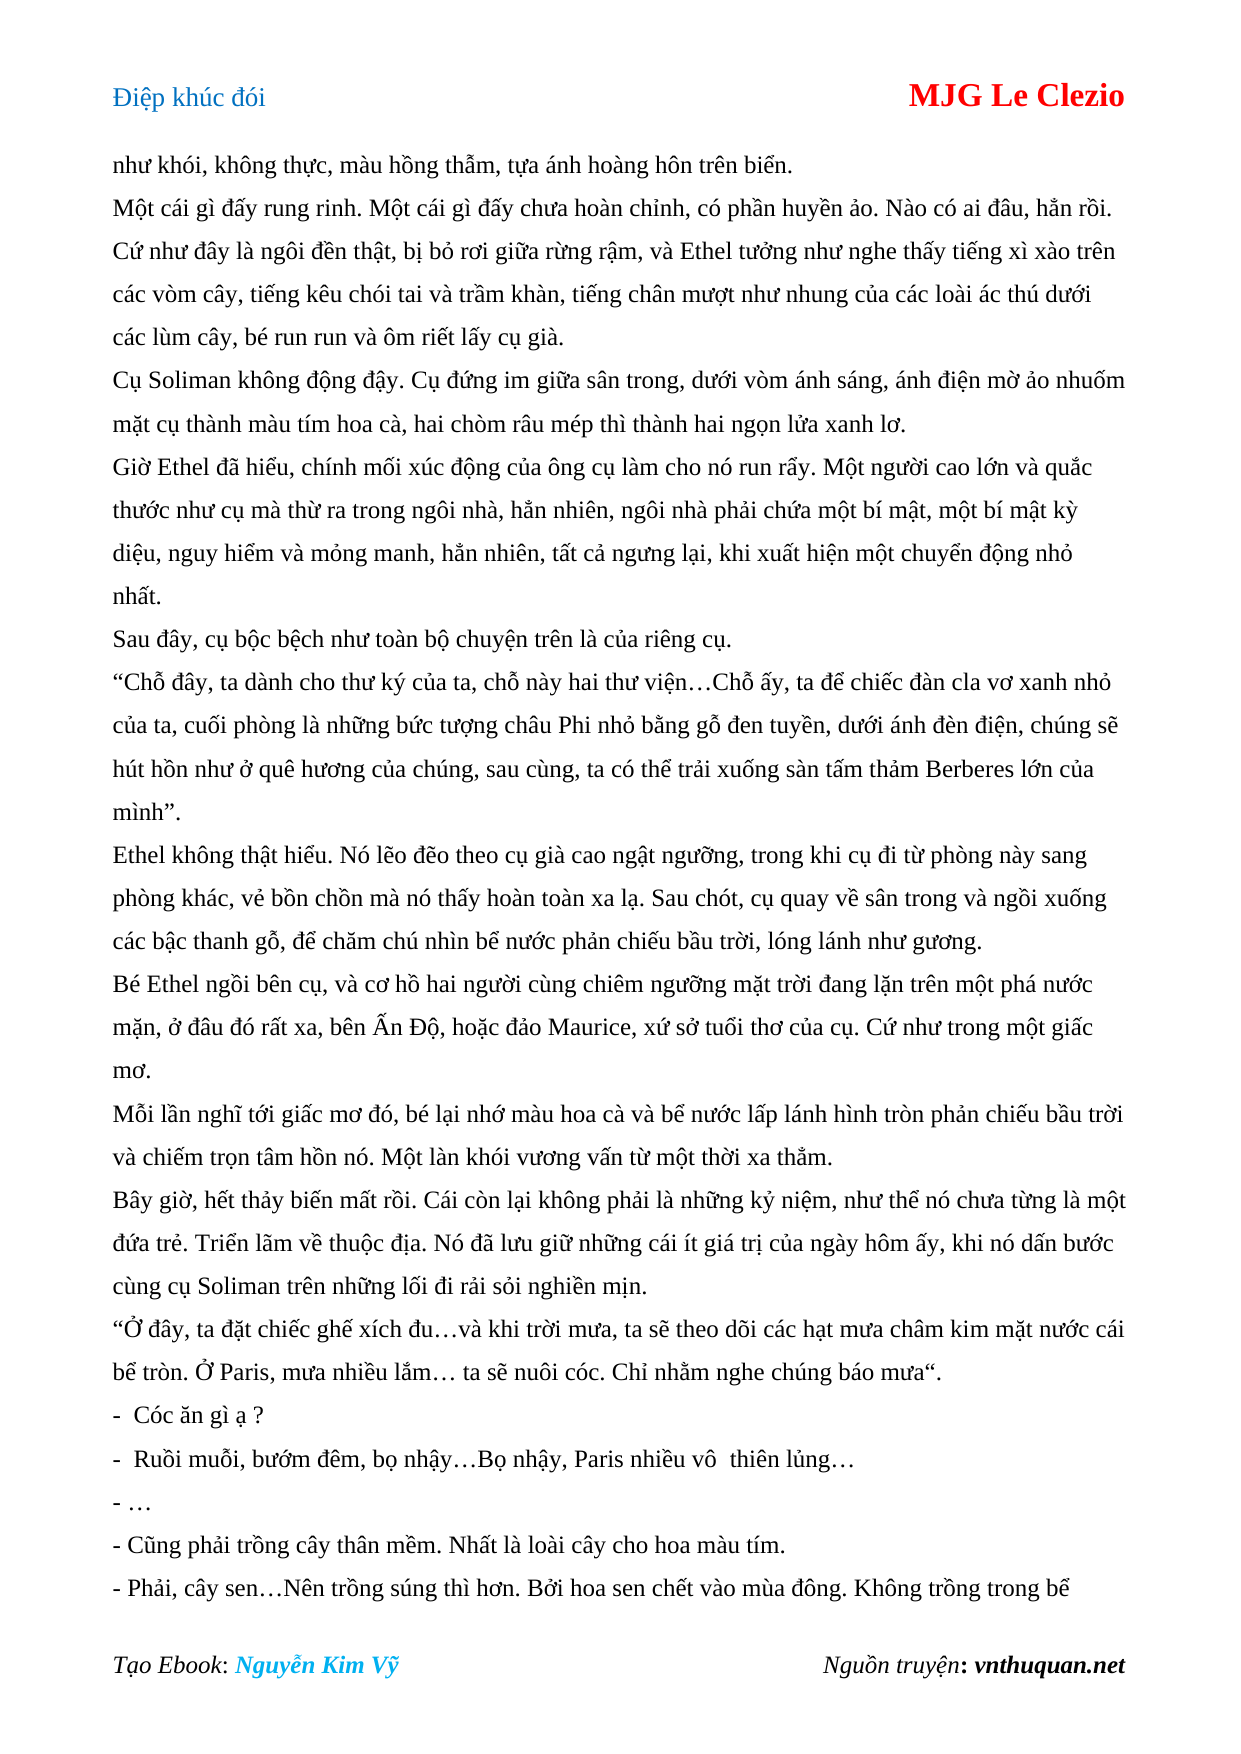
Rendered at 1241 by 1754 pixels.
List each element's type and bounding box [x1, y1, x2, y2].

text [112, 150, 1128, 1602]
